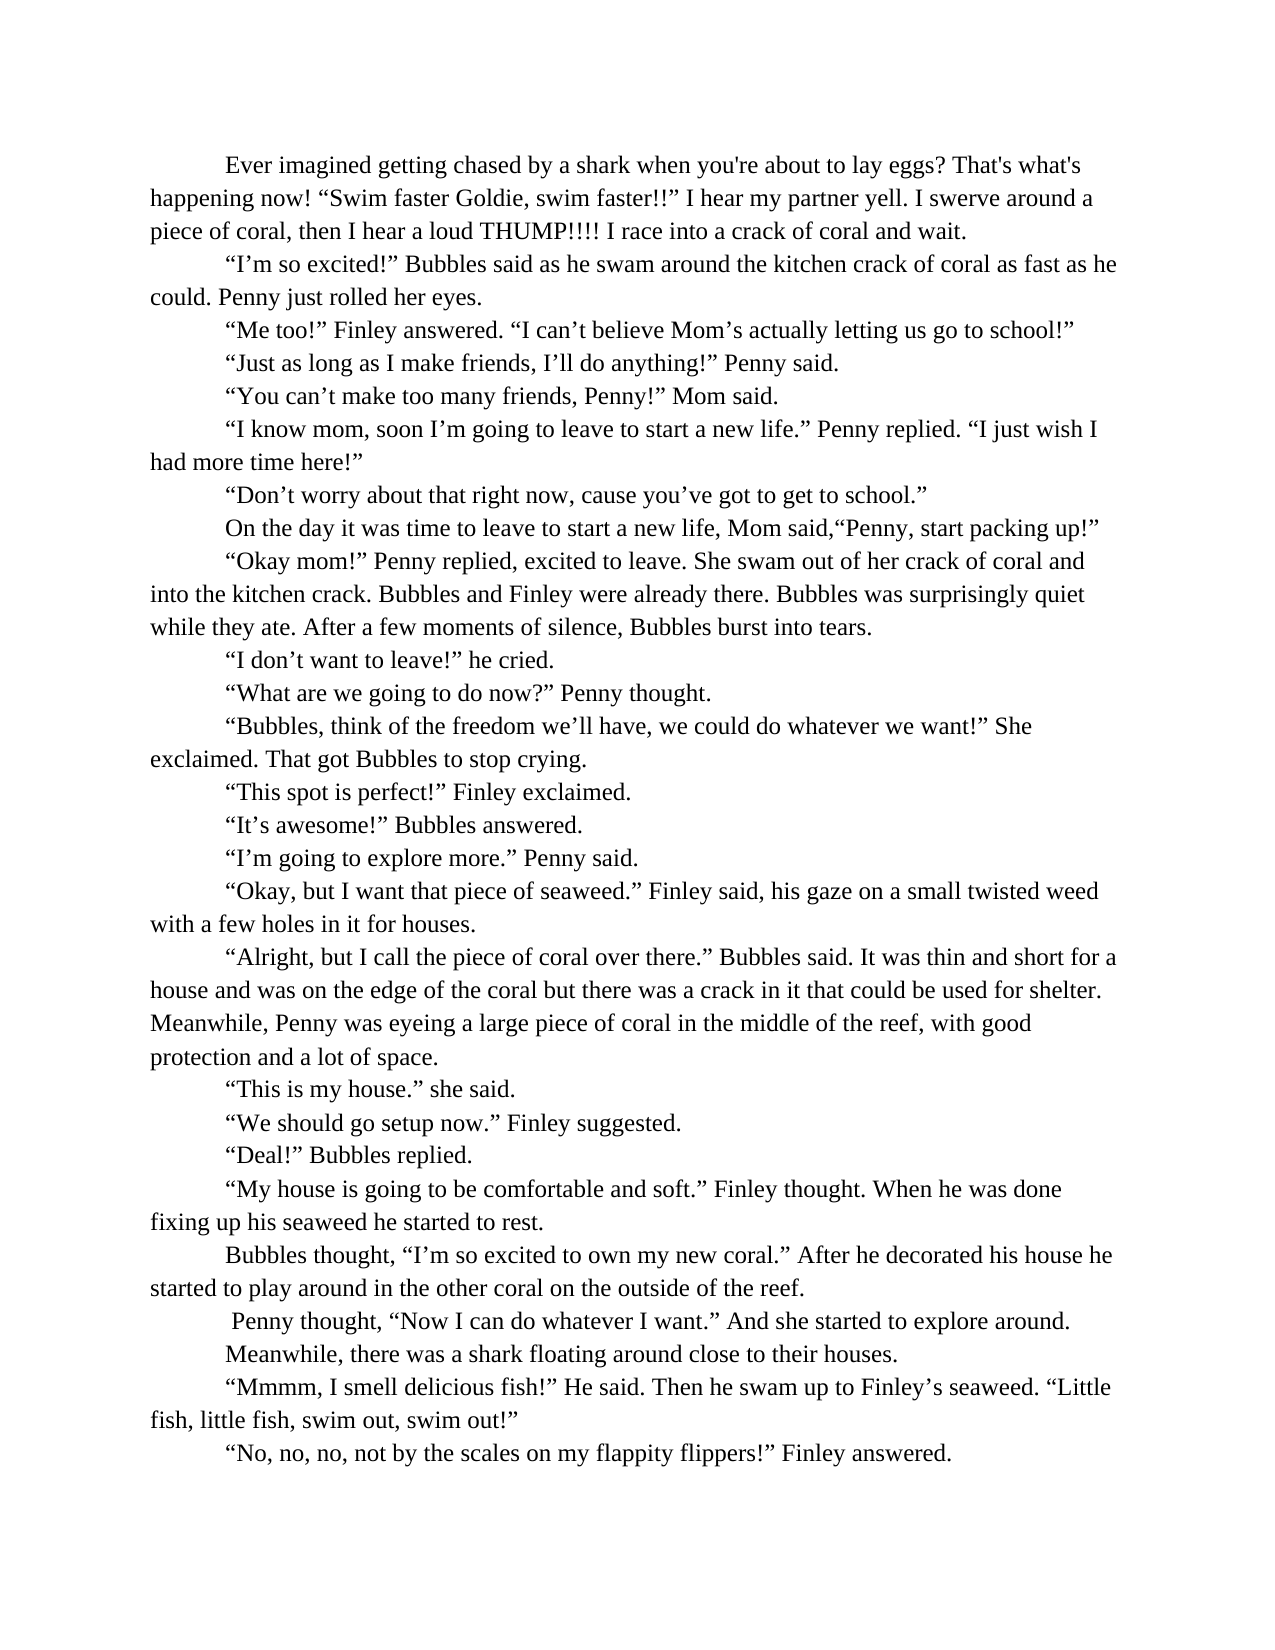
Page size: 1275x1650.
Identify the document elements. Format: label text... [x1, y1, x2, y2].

text “Mmmm, I smell delicious fish!” He said. Then he swam up to Finley’s seaweed. “Little fish, little fish, swim out, swim out!” [150, 1372, 1125, 1433]
text “Just as long as I make friends, I’ll do anything!” Penny said. [150, 348, 1125, 377]
text “Me too!” Finley answered. “I can’t believe Mom’s actually letting us go to school!” [150, 315, 1125, 344]
text “Don’t worry about that right now, cause you’ve got to get to school.” [150, 480, 1125, 509]
text Penny thought, “Now I can do whatever I want.” And she started to explore around. [150, 1306, 1125, 1334]
text “Okay mom!” Penny replied, excited to leave. She swam out of her crack of coral and into the kitchen crack. Bubbles and Finley were already there. Bubbles was surprisingly quiet while they ate. After a few moments of silence, Bubbles burst into tears. [150, 546, 1125, 641]
text “I’m going to explore more.” Penny said. [150, 843, 1125, 872]
text “My house is going to be comfortable and soft.” Finley thought. When he was done fixing up his seaweed he started to rest. [150, 1174, 1125, 1235]
text Bubbles thought, “I’m so excited to own my new coral.” After he decorated his house he started to play around in the other coral on the outside of the reef. [150, 1240, 1125, 1301]
text Meanwhile, there was a shark floating around close to their houses. [150, 1339, 1125, 1367]
text “Okay, but I want that piece of seaweed.” Finley said, his gaze on a small twisted weed with a few holes in it for houses. [150, 876, 1125, 938]
text “Bubbles, think of the freedom we’ll have, we could do whatever we want!” She exclaimed. That got Bubbles to stop crying. [150, 711, 1125, 773]
text “I’m so excited!” Bubbles said as he swam around the kitchen crack of coral as fast as he could. Penny just rolled her eyes. [150, 249, 1125, 311]
text “This is my house.” she said. [150, 1074, 1125, 1103]
text “Alright, but I call the piece of coral over there.” Bubbles said. It was thin and short for a house and was on the edge of the coral but there was a crack in it that could be used for shelter. Meanwhile, Penny was eyeing a large piece of coral in the middle of the reef, with good protection and a lot of space. [150, 942, 1125, 1070]
text “This spot is perfect!” Finley exclaimed. [150, 777, 1125, 806]
text “It’s awesome!” Bubbles answered. [150, 810, 1125, 839]
text “No, no, no, not by the scales on my flappity flippers!” Finley answered. [150, 1438, 1125, 1467]
text “We should go setup now.” Finley suggested. [150, 1108, 1125, 1136]
text On the day it was time to leave to start a new life, Mom said,“Penny, start packing up!” [150, 513, 1125, 542]
text “I know mom, soon I’m going to leave to start a new life.” Penny replied. “I just wish I had more time here!” [150, 414, 1125, 476]
text “Deal!” Bubbles replied. [150, 1141, 1125, 1169]
text “I don’t want to leave!” he cried. [150, 645, 1125, 674]
text “You can’t make too many friends, Penny!” Mom said. [150, 381, 1125, 410]
text “What are we going to do now?” Penny thought. [150, 678, 1125, 707]
text Ever imagined getting chased by a shark when you're about to lay eggs? That's what's happening now! “Swim faster Goldie, swim faster!!” I hear my partner yell. I swerve around a piece of coral, then I hear a loud THUMP!!!! I race into a crack of coral and wait. [150, 150, 1125, 245]
